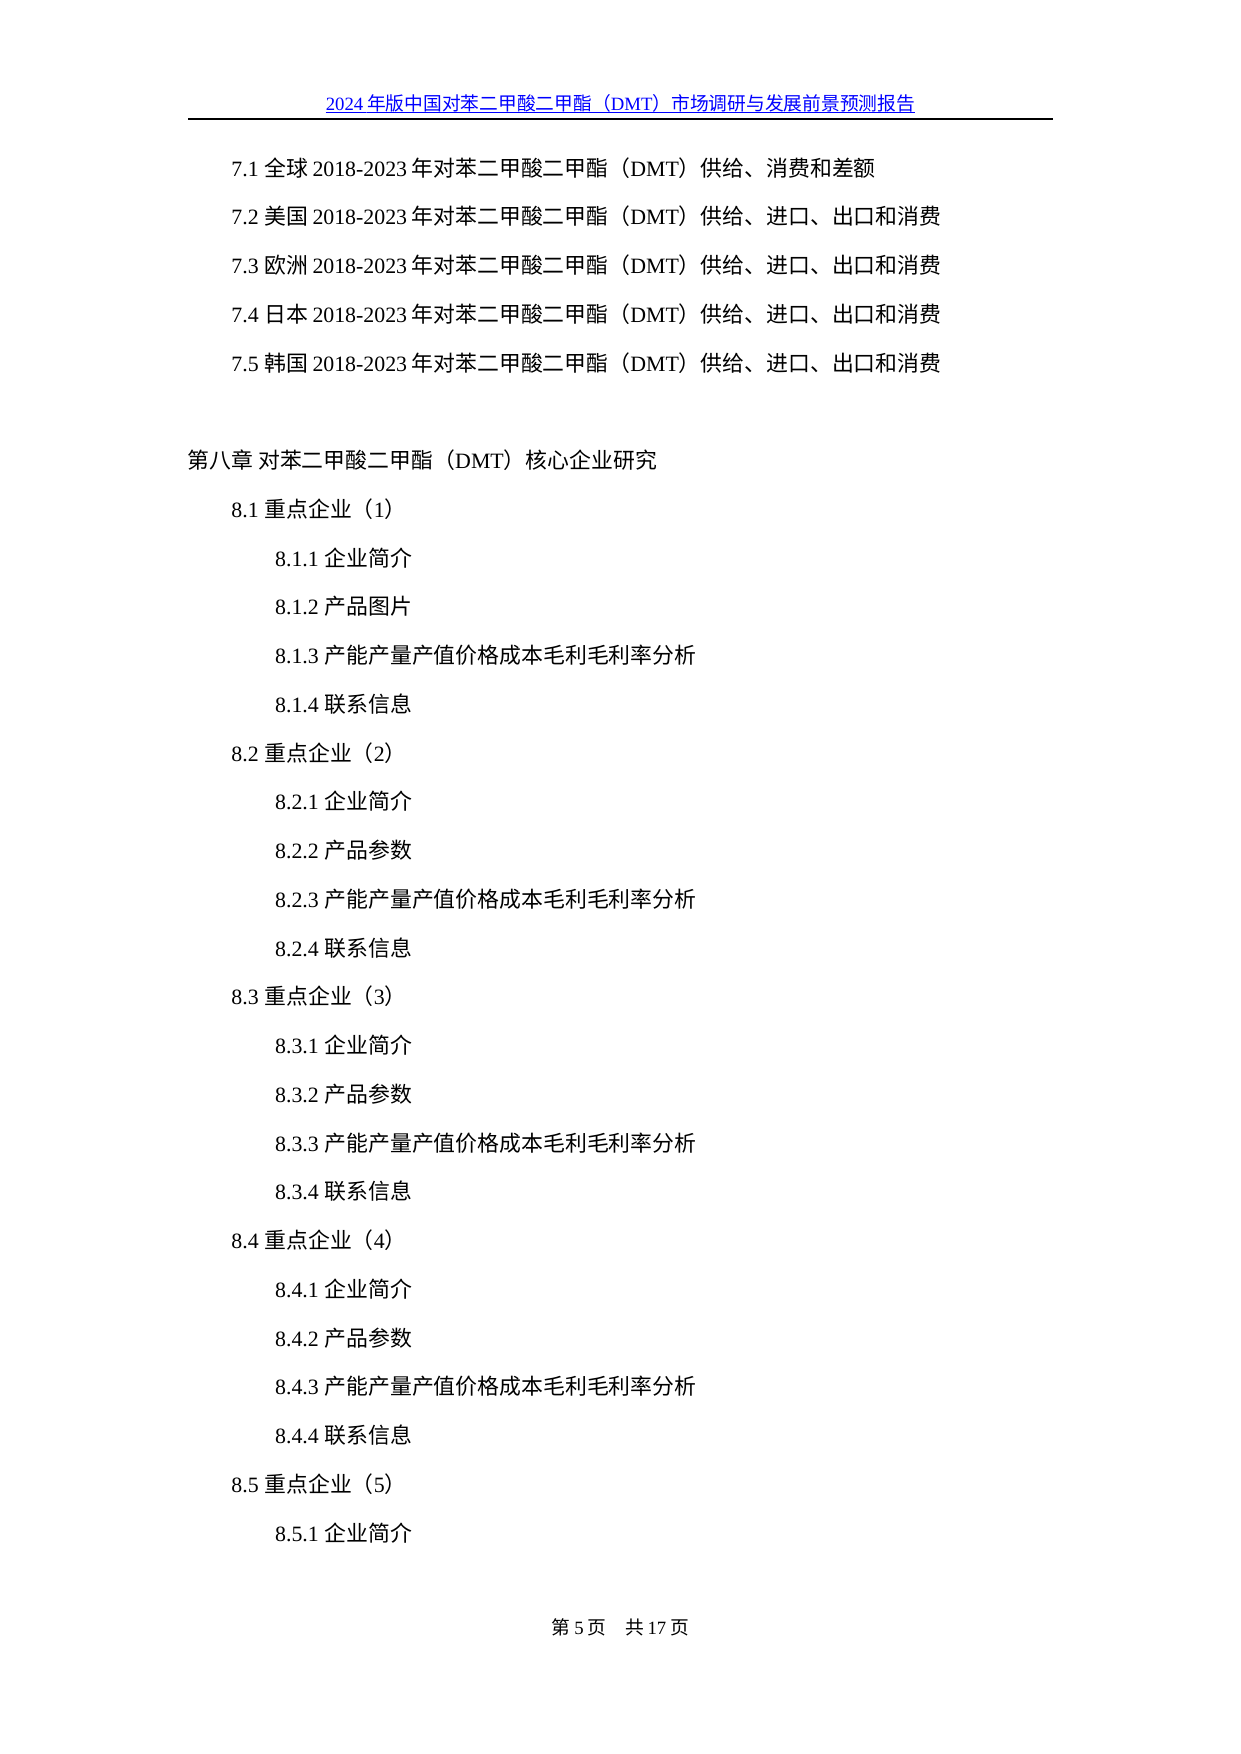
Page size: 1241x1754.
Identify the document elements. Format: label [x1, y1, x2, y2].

text [187, 150, 1053, 1548]
